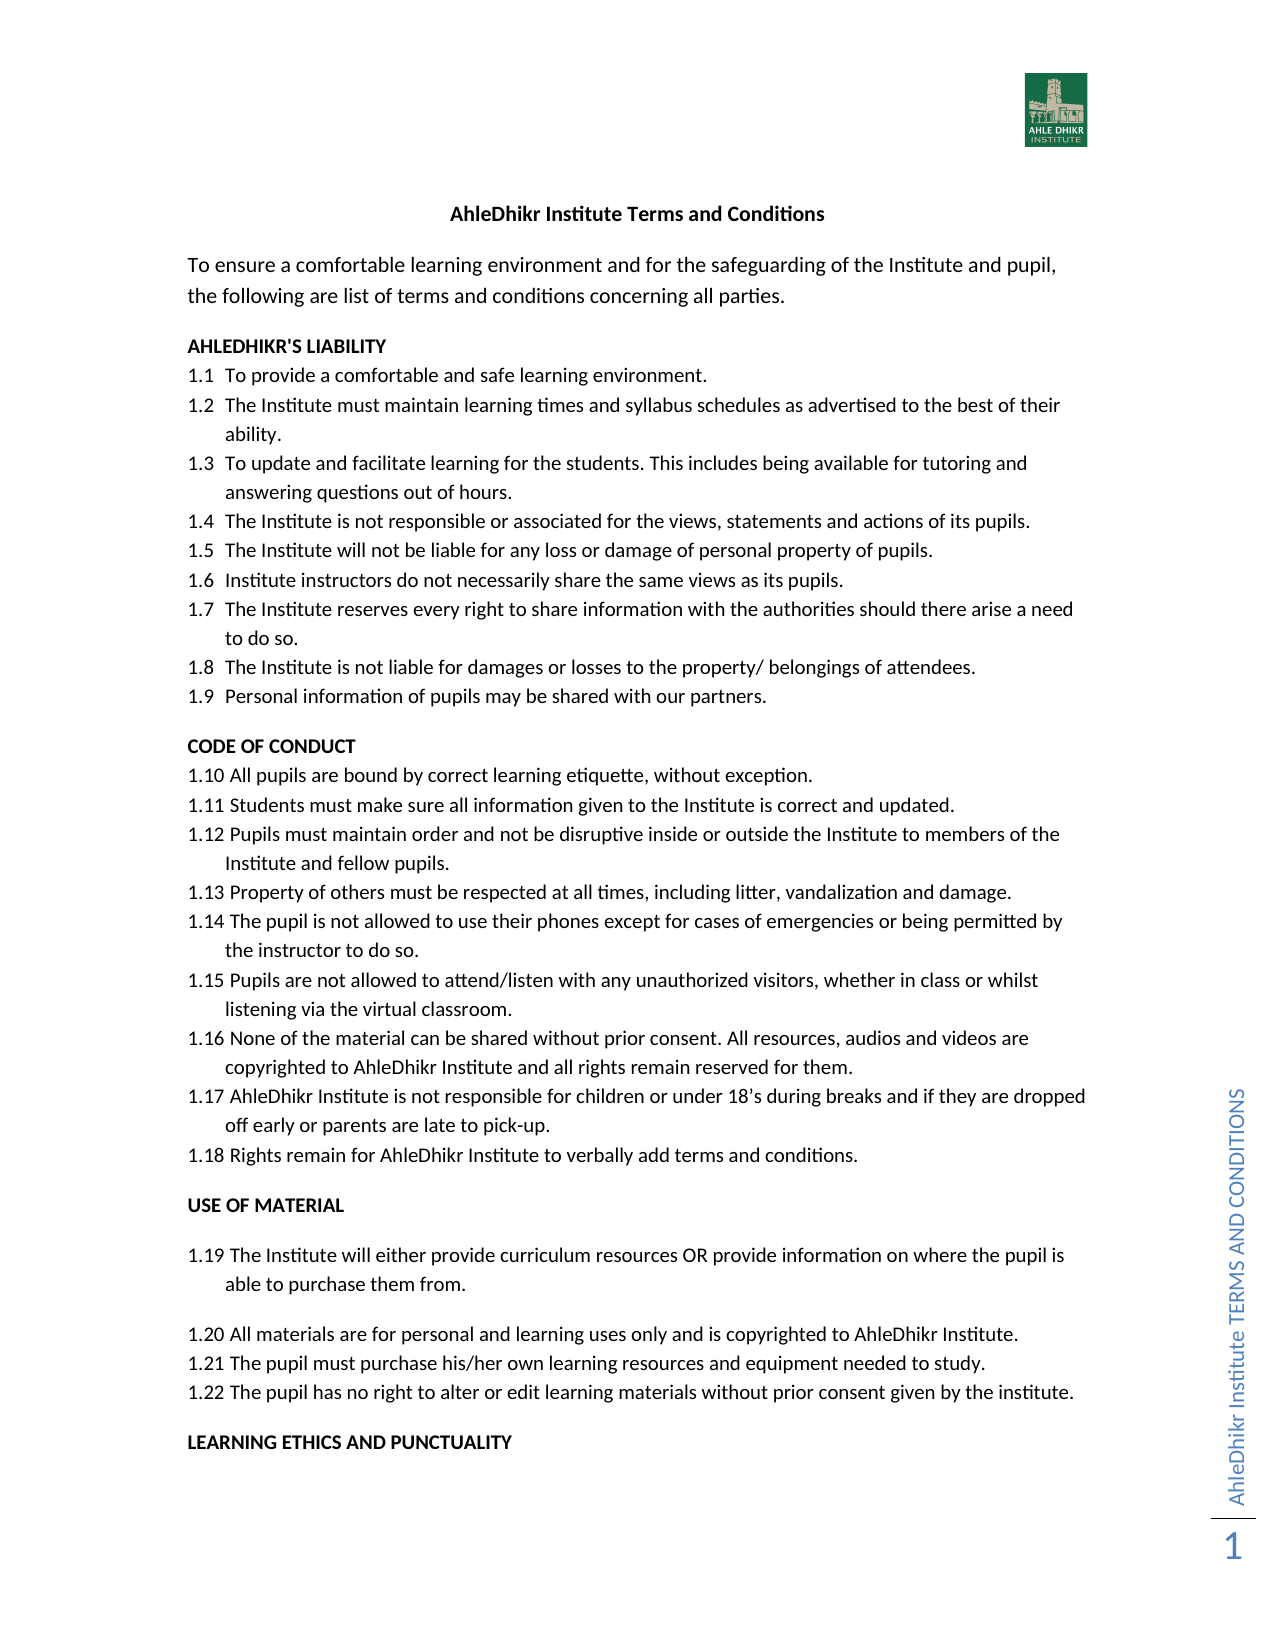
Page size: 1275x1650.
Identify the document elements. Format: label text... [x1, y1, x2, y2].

list All pupils are bound by correct learning etiquette, without exception. [187, 763, 1087, 788]
list To update and facilitate learning for the students. This includes being available for tutoring and answering questions out of hours. [187, 450, 1087, 505]
list Institute instructors do not necessarily share the same views as its pupils. [187, 567, 1087, 592]
list The Institute must maintain learning times and syllabus schedules as advertised to the best of their ability. [187, 392, 1087, 446]
list Pupils are not allowed to attend/listen with any unauthorized visitors, whether in class or whilst listening via the virtual classroom. [187, 967, 1087, 1021]
subtitle AhleDhikr Institute Terms and Conditions [187, 200, 1087, 227]
picture [1024, 73, 1088, 147]
subtitle CODE OF CONDUCT [187, 733, 1087, 759]
subtitle The Institute will either provide curriculum resources OR provide information on where the pupil is able to purchase them from. [187, 1242, 1087, 1296]
subtitle All materials are for personal and learning uses only and is copyrighted to AhleDhikr Institute. [187, 1321, 1087, 1346]
list None of the material can be shared without prior consent. All resources, audios and videos are copyrighted to AhleDhikr Institute and all rights remain reserved for them. [187, 1025, 1087, 1080]
list Property of others must be respected at all times, including litter, vandalization and damage. [187, 879, 1087, 905]
subtitle To ensure a comfortable learning environment and for the safeguarding of the Institute and pupil, the following are list of terms and conditions concerning all parties. [187, 251, 1087, 309]
list The Institute reserves every right to share information with the authorities should there arise a need to do so. [187, 596, 1087, 651]
list AhleDhikr Institute is not responsible for children or under 18’s during breaks and if they are dropped off early or parents are late to pick-up. [187, 1083, 1087, 1138]
text LEARNING ETHICS AND PUNCTUALITY [187, 1429, 1087, 1455]
list Personal information of pupils may be shared with our partners. [187, 683, 1087, 709]
list The Institute is not responsible or associated for the views, statements and actions of its pupils. [187, 508, 1087, 534]
list The pupil has no right to alter or edit learning materials without prior consent given by the institute. [187, 1379, 1087, 1405]
list Students must make sure all information given to the Institute is correct and updated. [187, 792, 1087, 817]
list The pupil is not allowed to use their phones except for cases of emergencies or being permitted by the instructor to do so. [187, 908, 1087, 963]
subtitle AHLEDHIKR'S LIABILITY [187, 333, 1087, 359]
list The Institute is not liable for damages or losses to the property/ belongings of attendees. [187, 654, 1087, 680]
list The Institute will not be liable for any loss or damage of personal property of pupils. [187, 538, 1087, 563]
list Rights remain for AhleDhikr Institute to verbally add terms and conditions. [187, 1142, 1087, 1167]
list Pupils must maintain order and not be disruptive inside or outside the Institute to members of the Institute and fellow pupils. [187, 821, 1087, 876]
list To provide a comfortable and safe learning environment. [187, 363, 1087, 388]
list The pupil must purchase his/her own learning resources and equipment needed to study. [187, 1350, 1087, 1376]
text USE OF MATERIAL [187, 1192, 1087, 1217]
